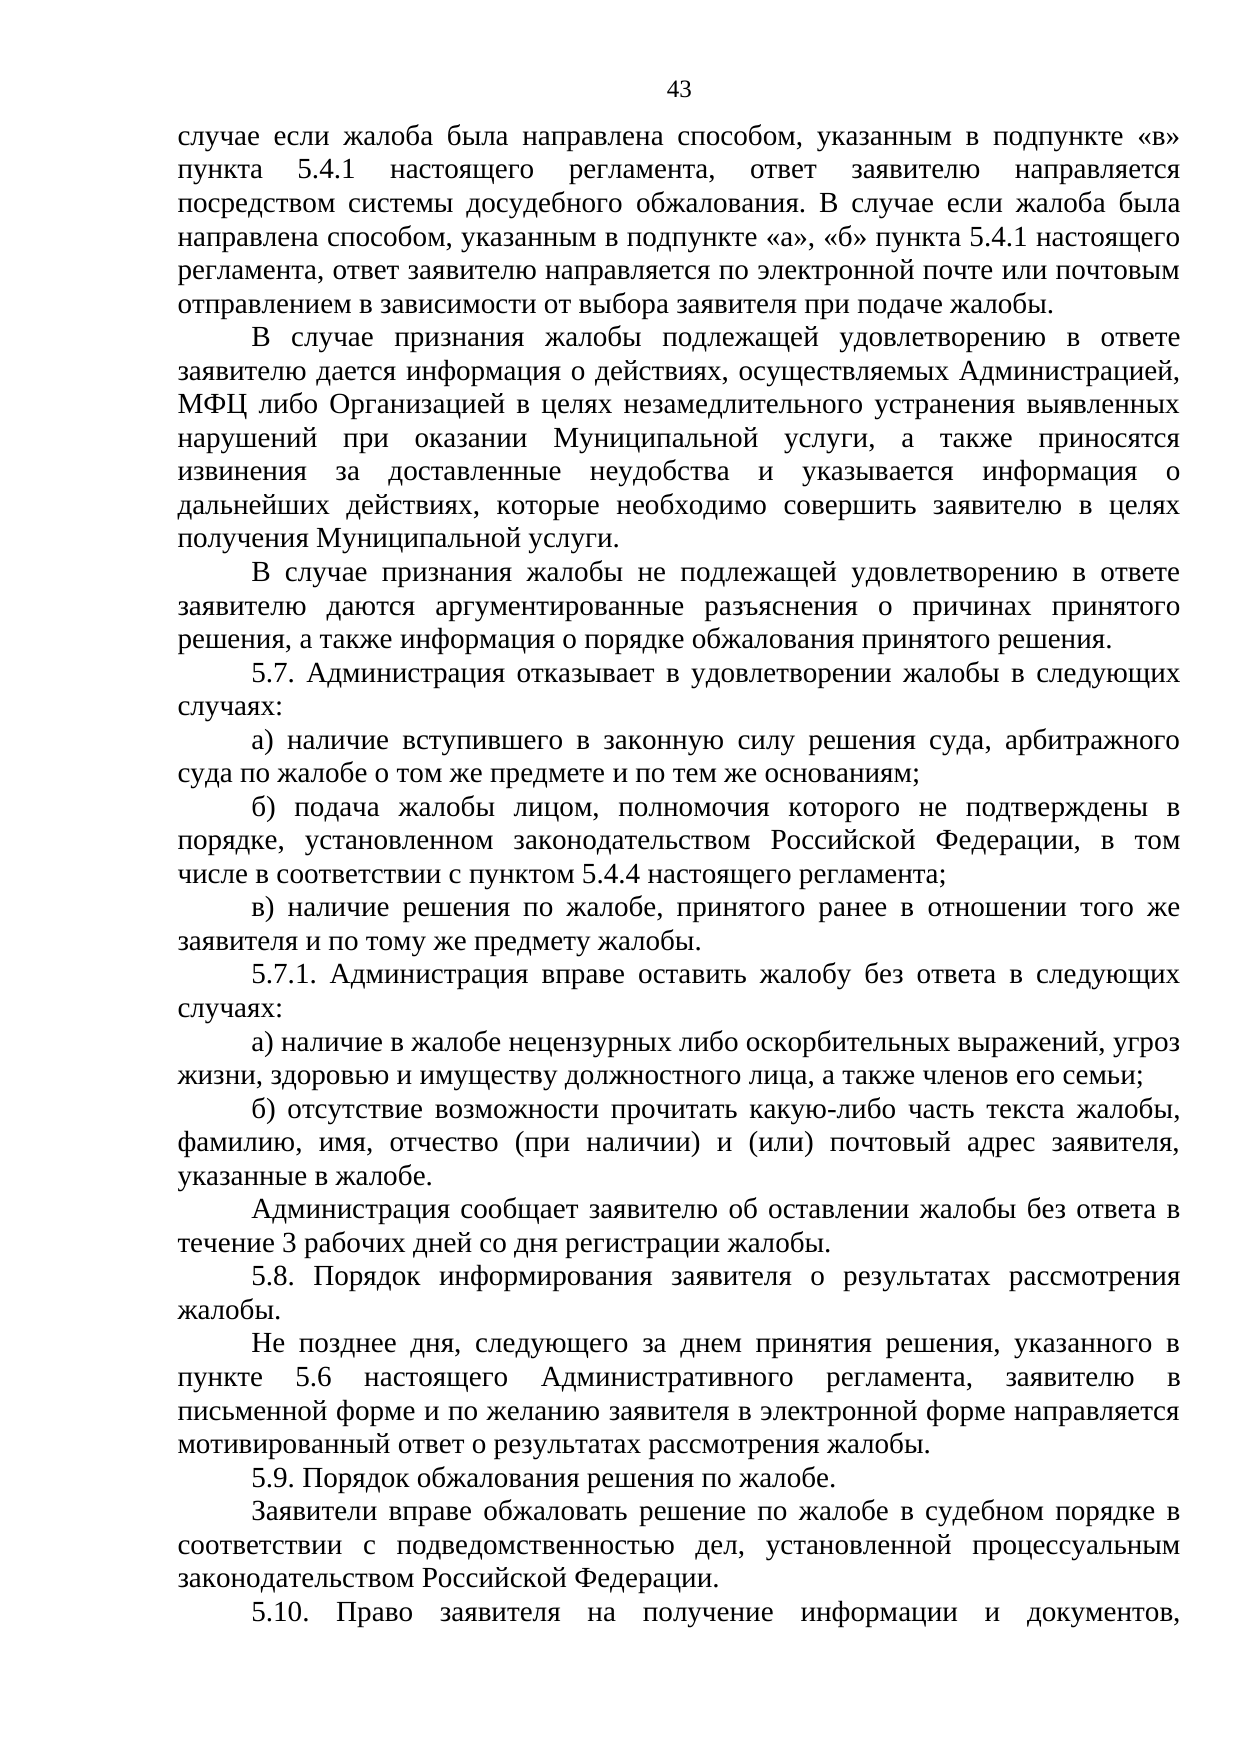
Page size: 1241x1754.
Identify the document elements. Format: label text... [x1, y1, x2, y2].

text 5.8. Порядок информирования заявителя о результатах рассмотрения жалобы. [177, 1258, 1181, 1326]
text в) наличие решения по жалобе, принятого ранее в отношении того же заявителя и по тому же предмету жалобы. [177, 889, 1181, 957]
text В случае признания жалобы подлежащей удовлетворению в ответе заявителю дается информация о действиях, осуществляемых Администрацией, МФЦ либо Организацией в целях незамедлительного устранения выявленных нарушений при оказании Муниципальной услуги, а также приносятся извинения за доставленные неудобства и указывается информация о дальнейших действиях, которые необходимо совершить заявителю в целях получения Муниципальной услуги. [177, 319, 1181, 554]
text В случае признания жалобы не подлежащей удовлетворению в ответе заявителю даются аргументированные разъяснения о причинах принятого решения, а также информация о порядке обжалования принятого решения. [177, 554, 1181, 655]
text а) наличие вступившего в законную силу решения суда, арбитражного суда по жалобе о том же предмете и по тем же основаниям; [177, 722, 1181, 789]
text 5.9. Порядок обжалования решения по жалобе. [177, 1460, 1181, 1493]
text а) наличие в жалобе нецензурных либо оскорбительных выражений, угроз жизни, здоровью и имуществу должностного лица, а также членов его семьи; [177, 1024, 1181, 1091]
text б) отсутствие возможности прочитать какую-либо часть текста жалобы, фамилию, имя, отчество (при наличии) и (или) почтовый адрес заявителя, указанные в жалобе. [177, 1091, 1181, 1191]
text б) подача жалобы лицом, полномочия которого не подтверждены в порядке, установленном законодательством Российской Федерации, в том числе в соответствии с пунктом 5.4.4 настоящего регламента; [177, 789, 1181, 889]
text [177, 1594, 1181, 1627]
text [177, 118, 1181, 319]
text Заявители вправе обжаловать решение по жалобе в судебном порядке в соответствии с подведомственностью дел, установленной процессуальным законодательством Российской Федерации. [177, 1493, 1181, 1594]
text 5.7. Администрация отказывает в удовлетворении жалобы в следующих случаях: [177, 655, 1181, 722]
text Администрация сообщает заявителю об оставлении жалобы без ответа в течение 3 рабочих дней со дня регистрации жалобы. [177, 1191, 1181, 1258]
text Не позднее дня, следующего за днем принятия решения, указанного в пункте 5.6 настоящего Административного регламента, заявителю в письменной форме и по желанию заявителя в электронной форме направляется мотивированный ответ о результатах рассмотрения жалобы. [177, 1326, 1181, 1460]
text 5.7.1. Администрация вправе оставить жалобу без ответа в следующих случаях: [177, 957, 1181, 1024]
